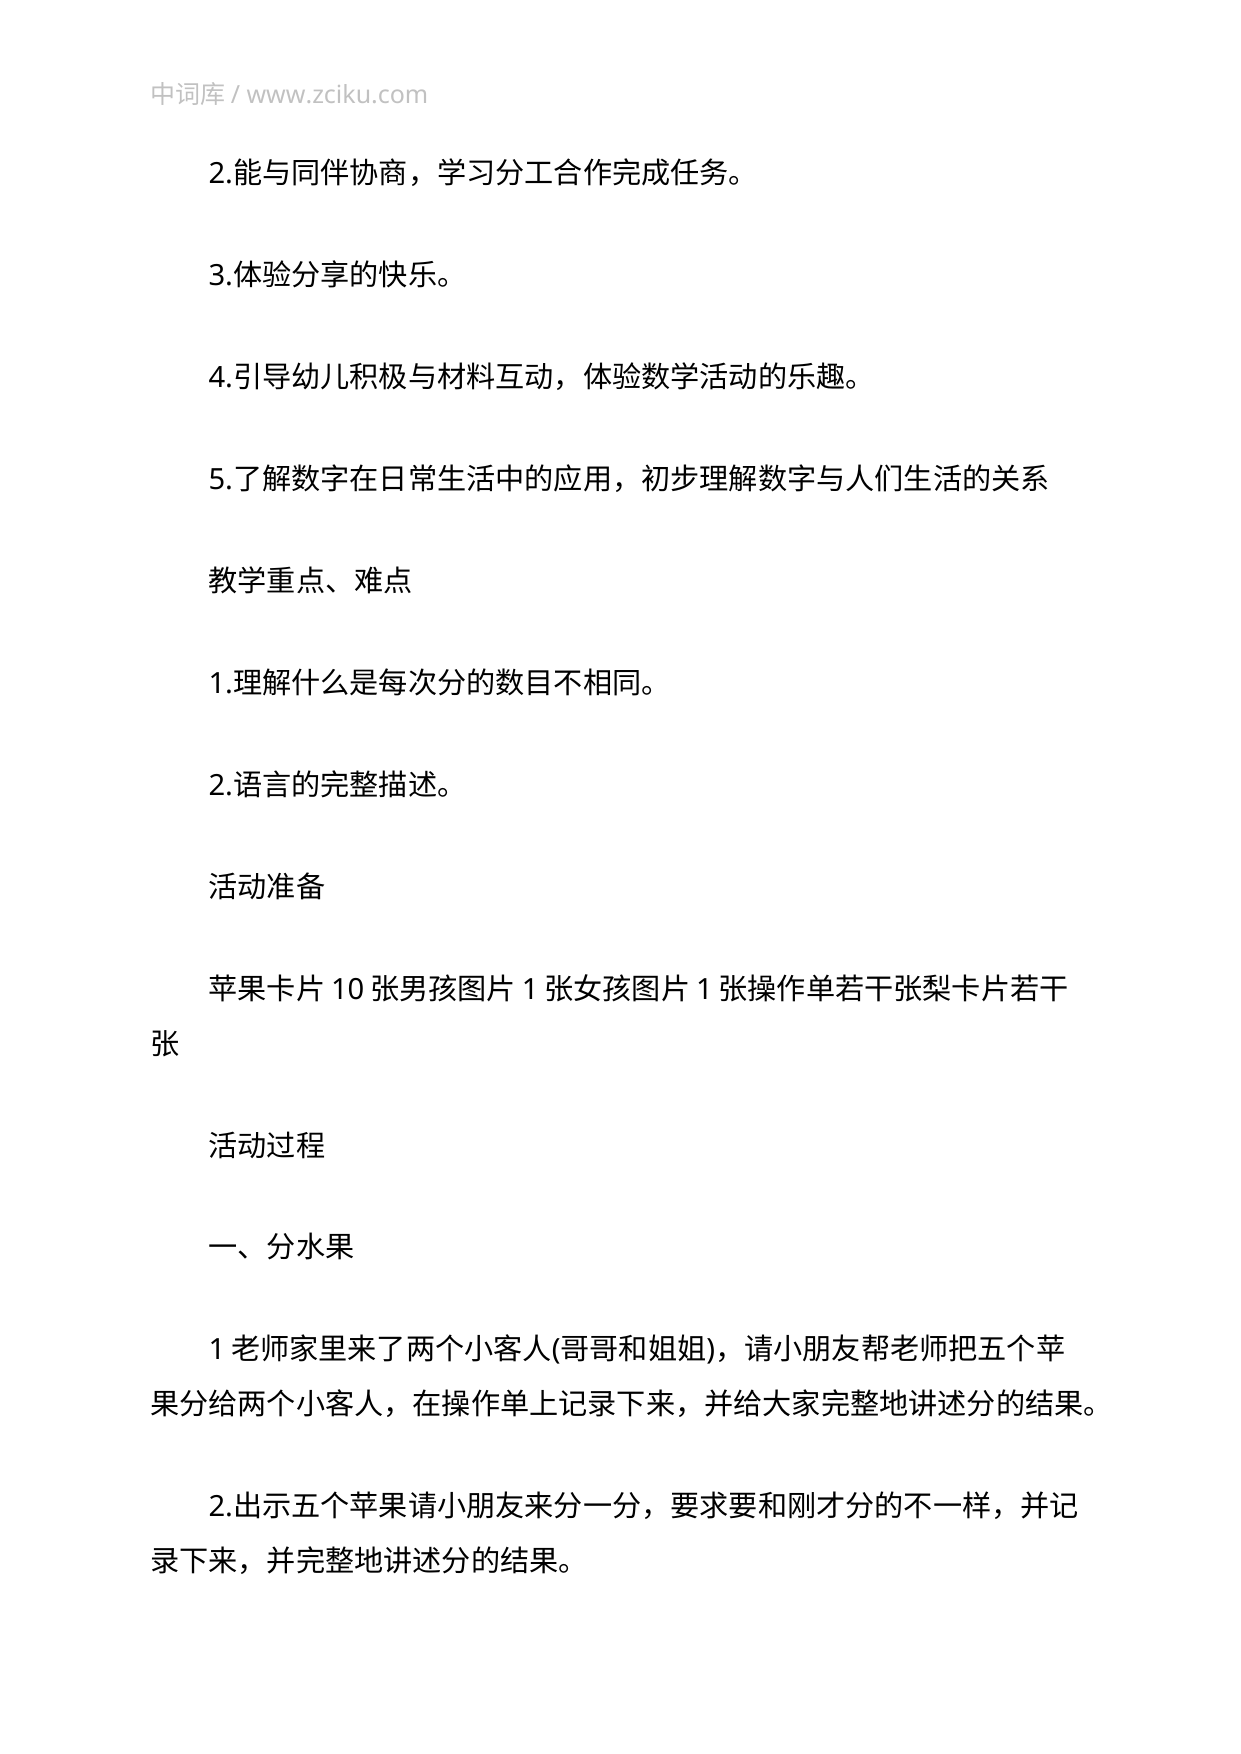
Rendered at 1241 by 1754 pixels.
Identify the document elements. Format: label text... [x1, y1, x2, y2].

text 一、分水果 [150, 1224, 1090, 1266]
text 苹果卡片10张男孩图片1张女孩图片1张操作单若干张梨卡片若干张 [150, 965, 1090, 1063]
text 4.引导幼儿积极与材料互动，体验数学活动的乐趣。 [150, 354, 1090, 396]
text 1.理解什么是每次分的数目不相同。 [150, 660, 1090, 702]
text 教学重点、难点 [150, 558, 1090, 600]
text 2.能与同伴协商，学习分工合作完成任务。 [150, 150, 1090, 192]
text 5.了解数字在日常生活中的应用，初步理解数字与人们生活的关系 [150, 456, 1090, 498]
text 1老师家里来了两个小客人(哥哥和姐姐)，请小朋友帮老师把五个苹果分给两个小客人，在操作单上记录下来，并给大家完整地讲述分的结果。 [150, 1326, 1090, 1423]
text 2.语言的完整描述。 [150, 762, 1090, 804]
text 活动过程 [150, 1122, 1090, 1164]
text 活动准备 [150, 864, 1090, 906]
text 2.出示五个苹果请小朋友来分一分，要求要和刚才分的不一样，并记录下来，并完整地讲述分的结果。 [150, 1482, 1090, 1580]
text 3.体验分享的快乐。 [150, 252, 1090, 294]
